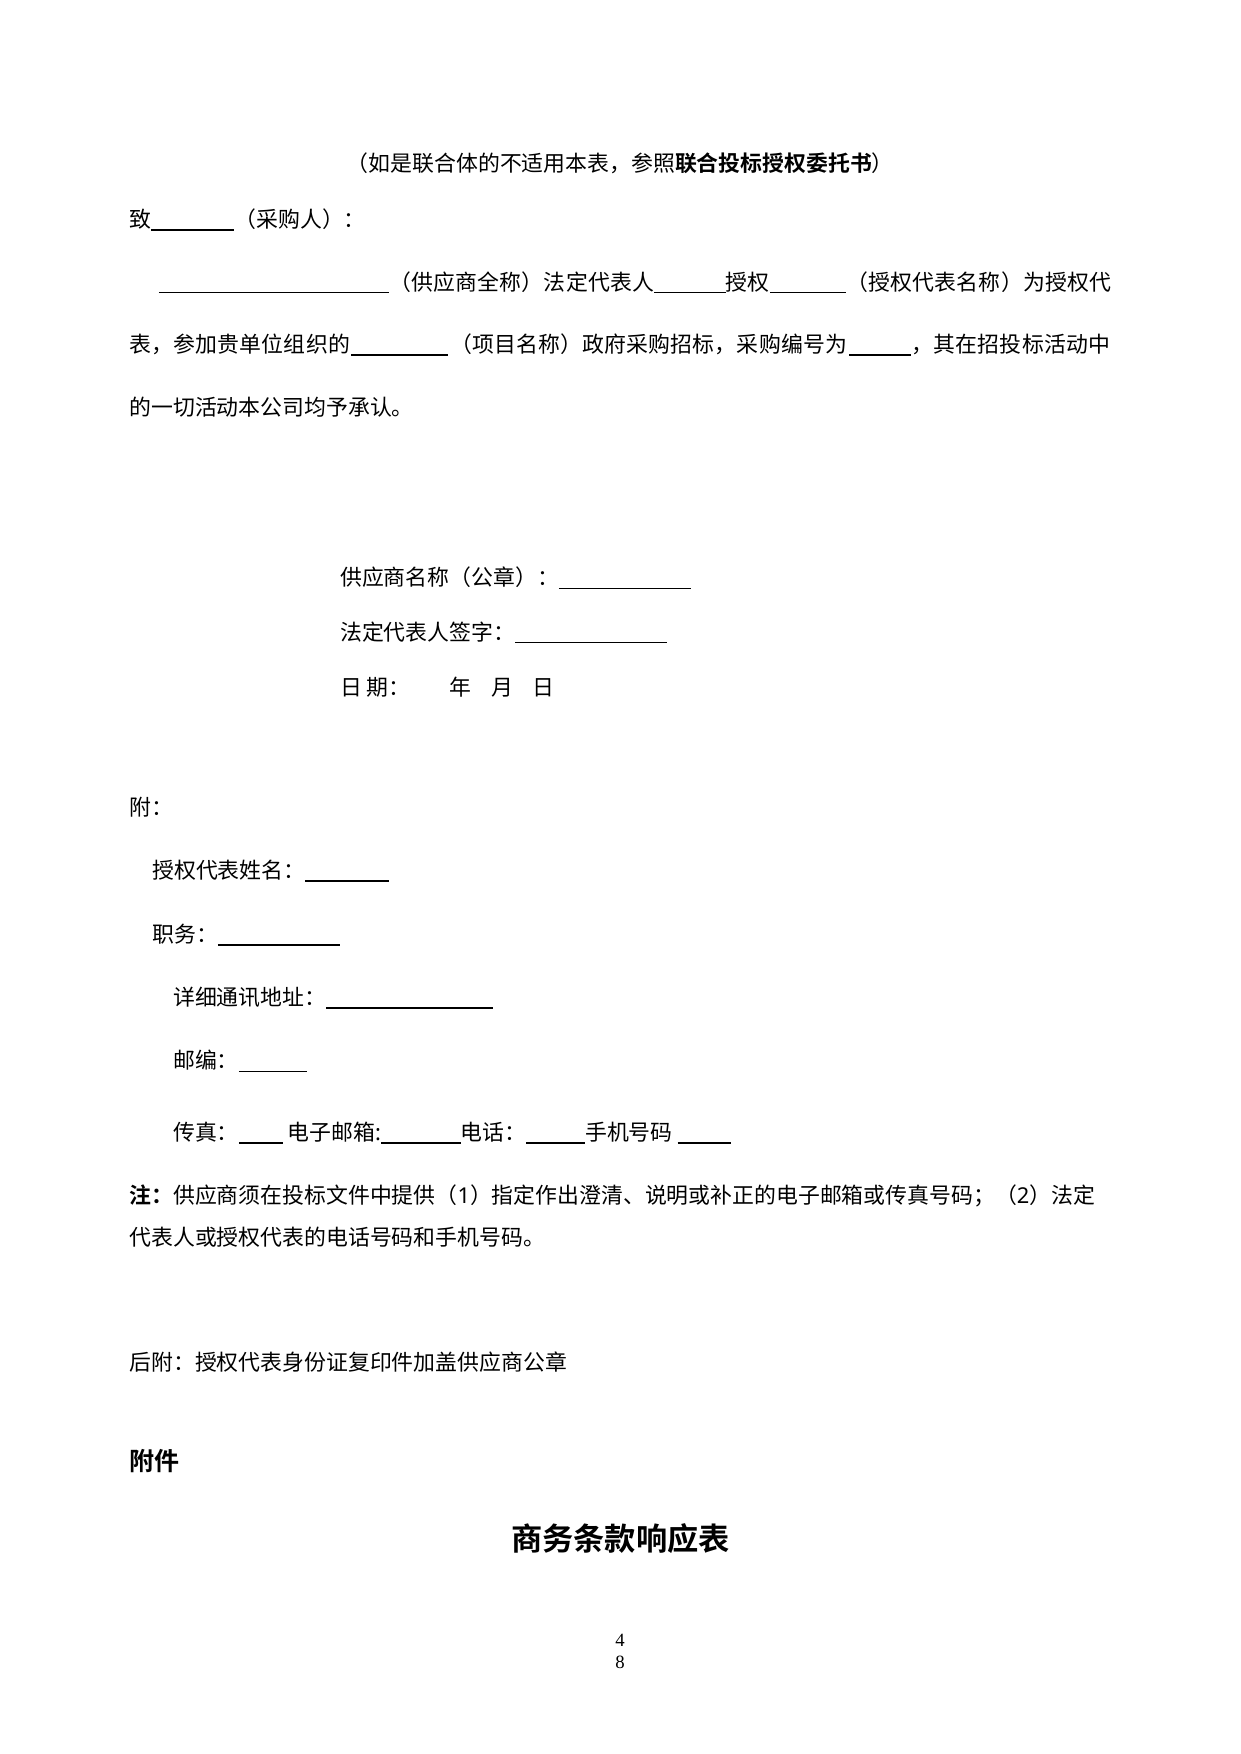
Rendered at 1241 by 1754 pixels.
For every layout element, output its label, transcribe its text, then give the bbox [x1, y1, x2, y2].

text 后附：授权代表身份证复印件加盖供应商公章 [129, 1337, 1111, 1378]
text 授权代表姓名： [129, 853, 1111, 885]
text 职务： [129, 917, 1111, 948]
text 法定代表人签字： [129, 607, 1111, 648]
text 附件 [129, 1442, 1111, 1478]
text 注：供应商须在投标文件中提供（1）指定作出澄清、说明或补正的电子邮箱或传真号码；（2）法定代表人或授权代表的电话号码和手机号码。 [129, 1170, 1111, 1253]
text （如是联合体的不适用本表，参照联合投标授权委托书） [129, 146, 1111, 177]
text 邮编： [129, 1043, 1111, 1075]
text 详细通讯地址： [129, 980, 1111, 1012]
text 供应商名称（公章）： [129, 552, 1111, 594]
text （供应商全称）法定代表人 授权 （授权代表名称）为授权代表，参加贵单位组织的 （项目名称）政府采购招标，采购编号为 ，其在招投标活动中的一切活动本公司均予承认。 [129, 240, 1111, 427]
text 传真： 电子邮箱: 电话： 手机号码 [129, 1107, 1111, 1148]
text 致 （采购人）： [129, 177, 1111, 240]
text 日 期： 年 月 日 [129, 648, 1111, 707]
text 附： [129, 790, 1111, 822]
text 商务条款响应表 [129, 1514, 1111, 1559]
